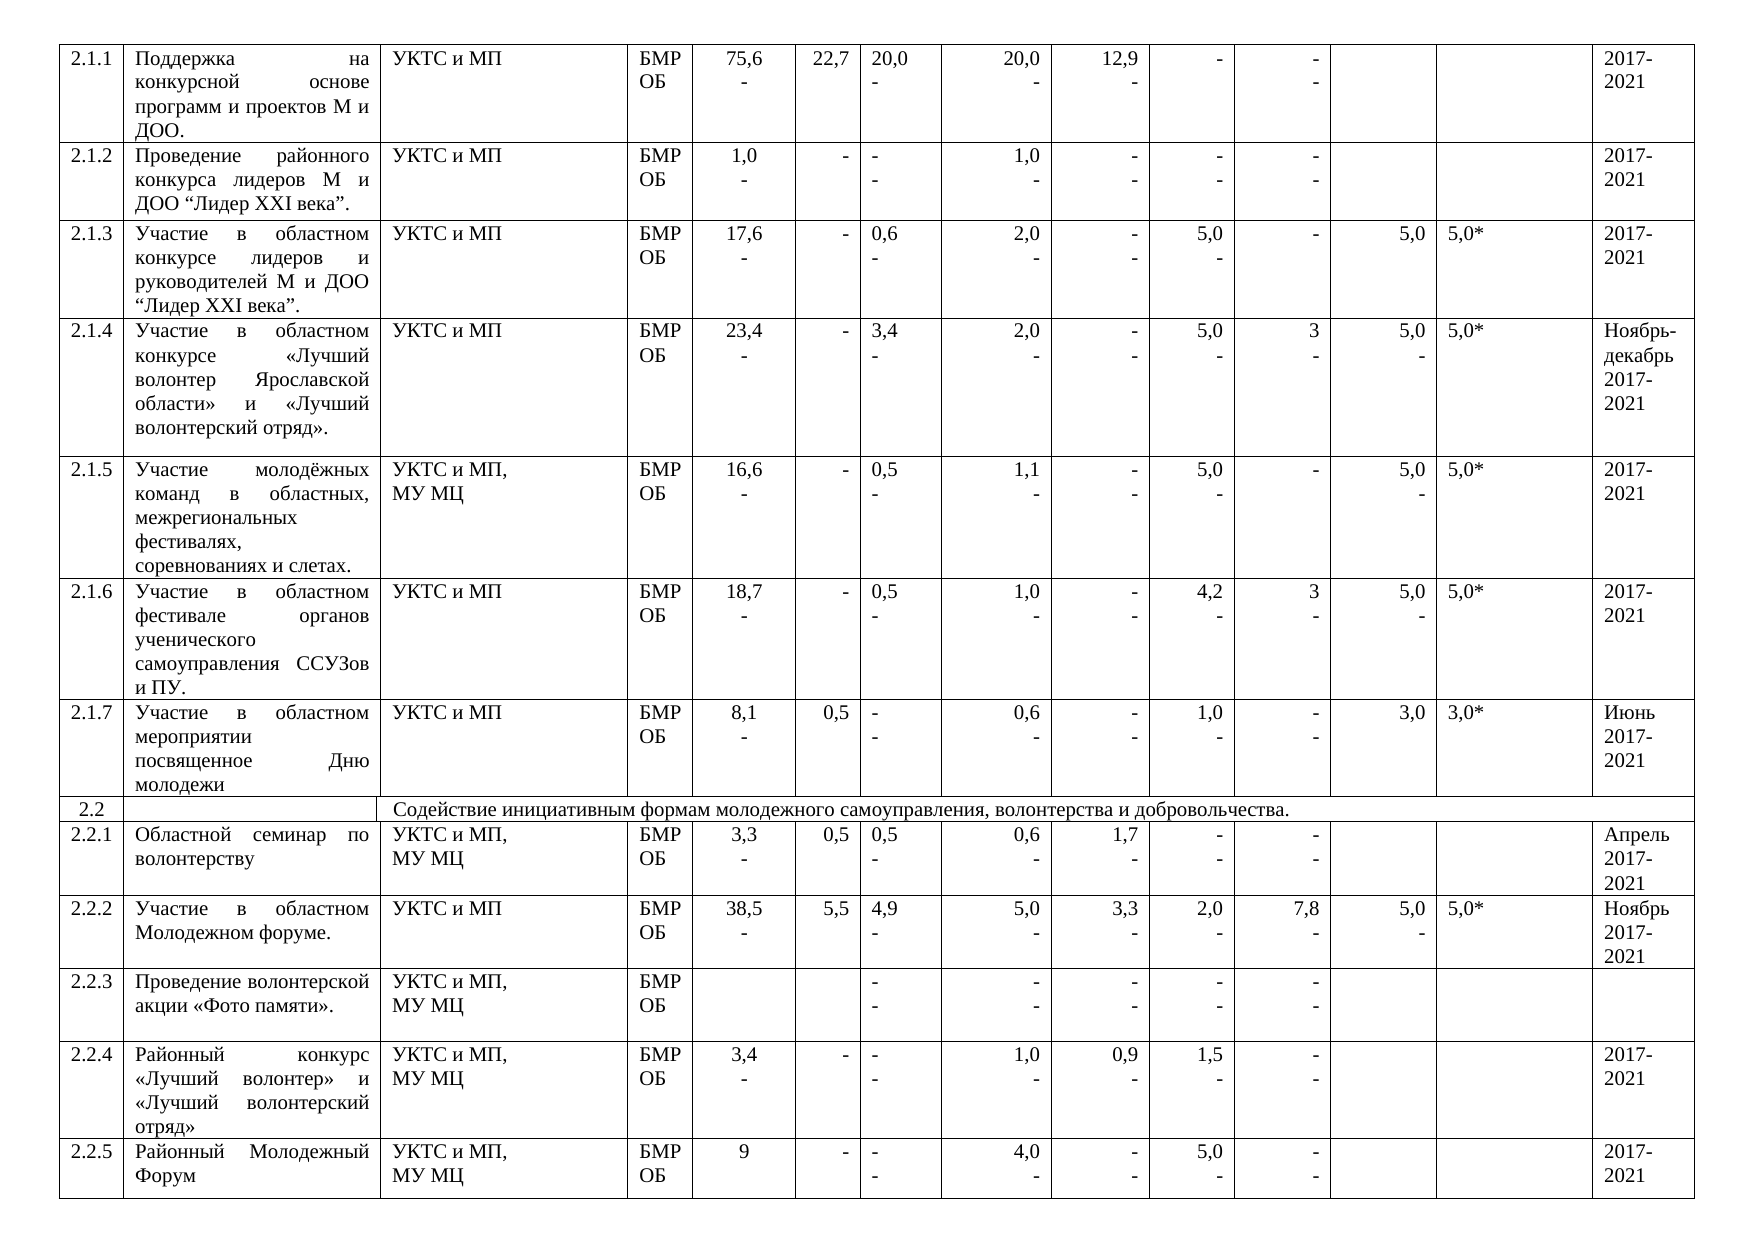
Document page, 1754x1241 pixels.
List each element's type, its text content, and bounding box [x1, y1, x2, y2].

table_cell Районный Молодежный Форум [124, 1139, 380, 1198]
table_cell Апрель 2017-2021 [1593, 822, 1694, 894]
table_cell БМР ОБ [628, 319, 692, 456]
table_cell 1,0 - [942, 1042, 1051, 1138]
table_cell [1331, 822, 1436, 894]
table_cell 5,0 - [1331, 457, 1436, 577]
table_cell [693, 969, 795, 1041]
table_cell 23,4 - [693, 319, 795, 456]
table_cell БМР ОБ [628, 143, 692, 220]
table_cell 1,5 - [1150, 1042, 1234, 1138]
table_cell - - [1150, 969, 1234, 1041]
table_cell 9 [693, 1139, 795, 1198]
table_cell УКТС и МП [381, 319, 627, 456]
table_cell - [1150, 45, 1234, 142]
table_cell Участие в областном Молодежном форуме. [124, 896, 380, 968]
table_cell - - [1150, 143, 1234, 220]
table_cell 0,5 - [861, 822, 941, 894]
table_cell 16,6 - [693, 457, 795, 577]
table_cell УКТС и МП [381, 143, 627, 220]
table_cell [1437, 143, 1592, 220]
table_cell - - [1235, 822, 1330, 894]
table_cell 5,0 - [1150, 221, 1234, 317]
table_cell УКТС и МП [381, 700, 627, 796]
table_cell БМР ОБ [628, 700, 692, 796]
table_cell БМР ОБ [628, 1139, 692, 1198]
table_cell УКТС и МП [381, 45, 627, 142]
table_cell [1437, 822, 1592, 894]
table_cell 2017-2021 [1593, 579, 1694, 699]
table_cell 2.1.5 [60, 457, 123, 577]
table_cell 2.2.4 [60, 1042, 123, 1138]
table_cell [1331, 1139, 1436, 1198]
table_cell 4,9 - [861, 896, 941, 968]
table_cell - [796, 319, 860, 456]
table_cell 2017-2021 [1593, 221, 1694, 317]
table_cell 5,0 - [1331, 896, 1436, 968]
table_cell 5,0* [1437, 457, 1592, 577]
table_cell 1,0 - [1150, 700, 1234, 796]
table_cell 1,1 - [942, 457, 1051, 577]
table_cell БМР ОБ [628, 1042, 692, 1138]
table_cell - [796, 143, 860, 220]
table_cell Районный конкурс «Лучший волонтер» и «Лучший волонтерский отряд» [124, 1042, 380, 1138]
table_cell 2017-2021 [1593, 1139, 1694, 1198]
table_cell - - [1235, 969, 1330, 1041]
table_cell - - [861, 700, 941, 796]
table_cell 0,5 - [861, 457, 941, 577]
table_cell 2017-2021 [1593, 1042, 1694, 1138]
table_cell - [1235, 221, 1330, 317]
table_cell - - [861, 1042, 941, 1138]
table_cell - [796, 457, 860, 577]
table_cell - - [1052, 579, 1149, 699]
table_cell - - [1235, 1139, 1330, 1198]
table_cell 4,0 - [942, 1139, 1051, 1198]
table_cell БМР ОБ [628, 221, 692, 317]
table_cell 3,0* [1437, 700, 1592, 796]
table_cell УКТС и МП [381, 896, 627, 968]
table_cell Участие в областном конкурсе «Лучший волонтер Ярославской области» и «Лучший волонтерский отряд». [124, 319, 380, 456]
table_cell БМР ОБ [628, 969, 692, 1041]
table_cell 2.1.4 [60, 319, 123, 456]
table_cell 2.1.7 [60, 700, 123, 796]
table_cell Участие в областном фестивале органов ученического самоуправления ССУЗов и ПУ. [124, 579, 380, 699]
table_cell 1,0 - [693, 143, 795, 220]
table_cell Проведение районного конкурса лидеров М и ДОО “Лидер ХХI века”. [124, 143, 380, 220]
table_cell 5,0 - [942, 896, 1051, 968]
table_cell БМР ОБ [628, 45, 692, 142]
table_cell Проведение волонтерской акции «Фото памяти». [124, 969, 380, 1041]
table_cell 1,0 - [942, 143, 1051, 220]
table_cell 0,6 - [942, 822, 1051, 894]
table_cell - - [861, 143, 941, 220]
table_cell 5,0* [1437, 221, 1592, 317]
table_cell 0,5 [796, 822, 860, 894]
table_cell 1,0 - [942, 579, 1051, 699]
table_cell 2017-2021 [1593, 45, 1694, 142]
table_cell 0,6 - [861, 221, 941, 317]
table_cell 5,0 - [1150, 319, 1234, 456]
table_cell БМР ОБ [628, 822, 692, 894]
table_cell - [796, 221, 860, 317]
table_cell [1593, 969, 1694, 1041]
table_cell 2.1.6 [60, 579, 123, 699]
table_cell [796, 969, 860, 1041]
table_cell - - [1235, 1042, 1330, 1138]
table_cell Поддержка на конкурсной основе программ и проектов М и ДОО. [124, 45, 380, 142]
table_cell 2.2.2 [60, 896, 123, 968]
table_cell 3 - [1235, 579, 1330, 699]
table_cell - - [1052, 700, 1149, 796]
table_cell 5,0* [1437, 319, 1592, 456]
table_cell 0,5 - [861, 579, 941, 699]
table_cell УКТС и МП, МУ МЦ [381, 457, 627, 577]
table_cell 38,5 - [693, 896, 795, 968]
table_cell 5,0 - [1331, 319, 1436, 456]
table_cell - - [1052, 969, 1149, 1041]
table_cell - - [1235, 45, 1330, 142]
table_cell 20,0 - [942, 45, 1051, 142]
table_cell [1331, 45, 1436, 142]
table_cell 3 - [1235, 319, 1330, 456]
table_cell [124, 797, 376, 821]
table_cell - - [942, 969, 1051, 1041]
table_cell - - [1150, 822, 1234, 894]
table_cell 2,0 - [942, 221, 1051, 317]
table_cell Участие в областном конкурсе лидеров и руководителей М и ДОО “Лидер ХХI века”. [124, 221, 380, 317]
table_cell 2.2 [60, 797, 123, 821]
table_cell БМР ОБ [628, 896, 692, 968]
table_cell [1437, 1139, 1592, 1198]
table_cell - - [861, 969, 941, 1041]
table_cell - - [1052, 143, 1149, 220]
table_cell 2.1.3 [60, 221, 123, 317]
table_cell - [796, 1042, 860, 1138]
table_cell - [1235, 457, 1330, 577]
table_cell 2.1.2 [60, 143, 123, 220]
table_cell УКТС и МП [381, 221, 627, 317]
table_cell 22,7 [796, 45, 860, 142]
table_cell 5,0* [1437, 579, 1592, 699]
table_cell - - [861, 1139, 941, 1198]
table_cell 3,3 - [1052, 896, 1149, 968]
table_cell Участие молодёжных команд в областных, межрегиональных фестивалях, соревнованиях и слетах. [124, 457, 380, 577]
table_cell Ноябрь 2017-2021 [1593, 896, 1694, 968]
table_cell - - [1235, 143, 1330, 220]
table_cell [1331, 969, 1436, 1041]
table_cell Содействие инициативным формам молодежного самоуправления, волонтерства и добровольчества. [377, 797, 1694, 821]
table_cell УКТС и МП [381, 579, 627, 699]
table_cell - - [1052, 1139, 1149, 1198]
table_cell 18,7 - [693, 579, 795, 699]
table_cell - - [1052, 221, 1149, 317]
table_cell 12,9 - [1052, 45, 1149, 142]
table_cell 1,7 - [1052, 822, 1149, 894]
table_cell Июнь 2017-2021 [1593, 700, 1694, 796]
table_cell 2017-2021 [1593, 457, 1694, 577]
table_cell УКТС и МП, МУ МЦ [381, 1139, 627, 1198]
table_cell БМР ОБ [628, 579, 692, 699]
table_cell 4,2 - [1150, 579, 1234, 699]
table_cell БМР ОБ [628, 457, 692, 577]
table_cell Областной семинар по волонтерству [124, 822, 380, 894]
table_cell 0,9 - [1052, 1042, 1149, 1138]
table_cell [1437, 969, 1592, 1041]
table_cell 20,0 - [861, 45, 941, 142]
table_cell 3,0 [1331, 700, 1436, 796]
table_cell - - [1235, 700, 1330, 796]
table_cell Участие в областном мероприятии посвященное Дню молодежи [124, 700, 380, 796]
table_cell 2.2.1 [60, 822, 123, 894]
table_cell 5,0 - [1150, 1139, 1234, 1198]
table_cell 7,8 - [1235, 896, 1330, 968]
table_cell 0,5 [796, 700, 860, 796]
table_cell 75,6 - [693, 45, 795, 142]
table_cell - - [1052, 457, 1149, 577]
table_cell [1331, 1042, 1436, 1138]
table_cell 3,4 - [861, 319, 941, 456]
table_cell 2.2.3 [60, 969, 123, 1041]
table_cell 8,1 - [693, 700, 795, 796]
table_cell 5,0 - [1331, 579, 1436, 699]
table_cell 5,5 [796, 896, 860, 968]
table_cell 5,0* [1437, 896, 1592, 968]
table_cell [1437, 45, 1592, 142]
table_cell 2,0 - [1150, 896, 1234, 968]
table_cell 17,6 - [693, 221, 795, 317]
table_cell 2.1.1 [60, 45, 123, 142]
table_cell 3,3 - [693, 822, 795, 894]
table_cell [1437, 1042, 1592, 1138]
table_cell 2017-2021 [1593, 143, 1694, 220]
table_cell 2.2.5 [60, 1139, 123, 1198]
table_cell - [796, 1139, 860, 1198]
table_cell 2,0 - [942, 319, 1051, 456]
table_cell УКТС и МП, МУ МЦ [381, 969, 627, 1041]
table_cell 0,6 - [942, 700, 1051, 796]
table_cell УКТС и МП, МУ МЦ [381, 1042, 627, 1138]
table_cell Ноябрь-декабрь 2017-2021 [1593, 319, 1694, 456]
table_cell - - [1052, 319, 1149, 456]
table_cell УКТС и МП, МУ МЦ [381, 822, 627, 894]
table_cell 5,0 [1331, 221, 1436, 317]
table_cell - [796, 579, 860, 699]
table_cell [1331, 143, 1436, 220]
table_cell 3,4 - [693, 1042, 795, 1138]
table_cell 5,0 - [1150, 457, 1234, 577]
